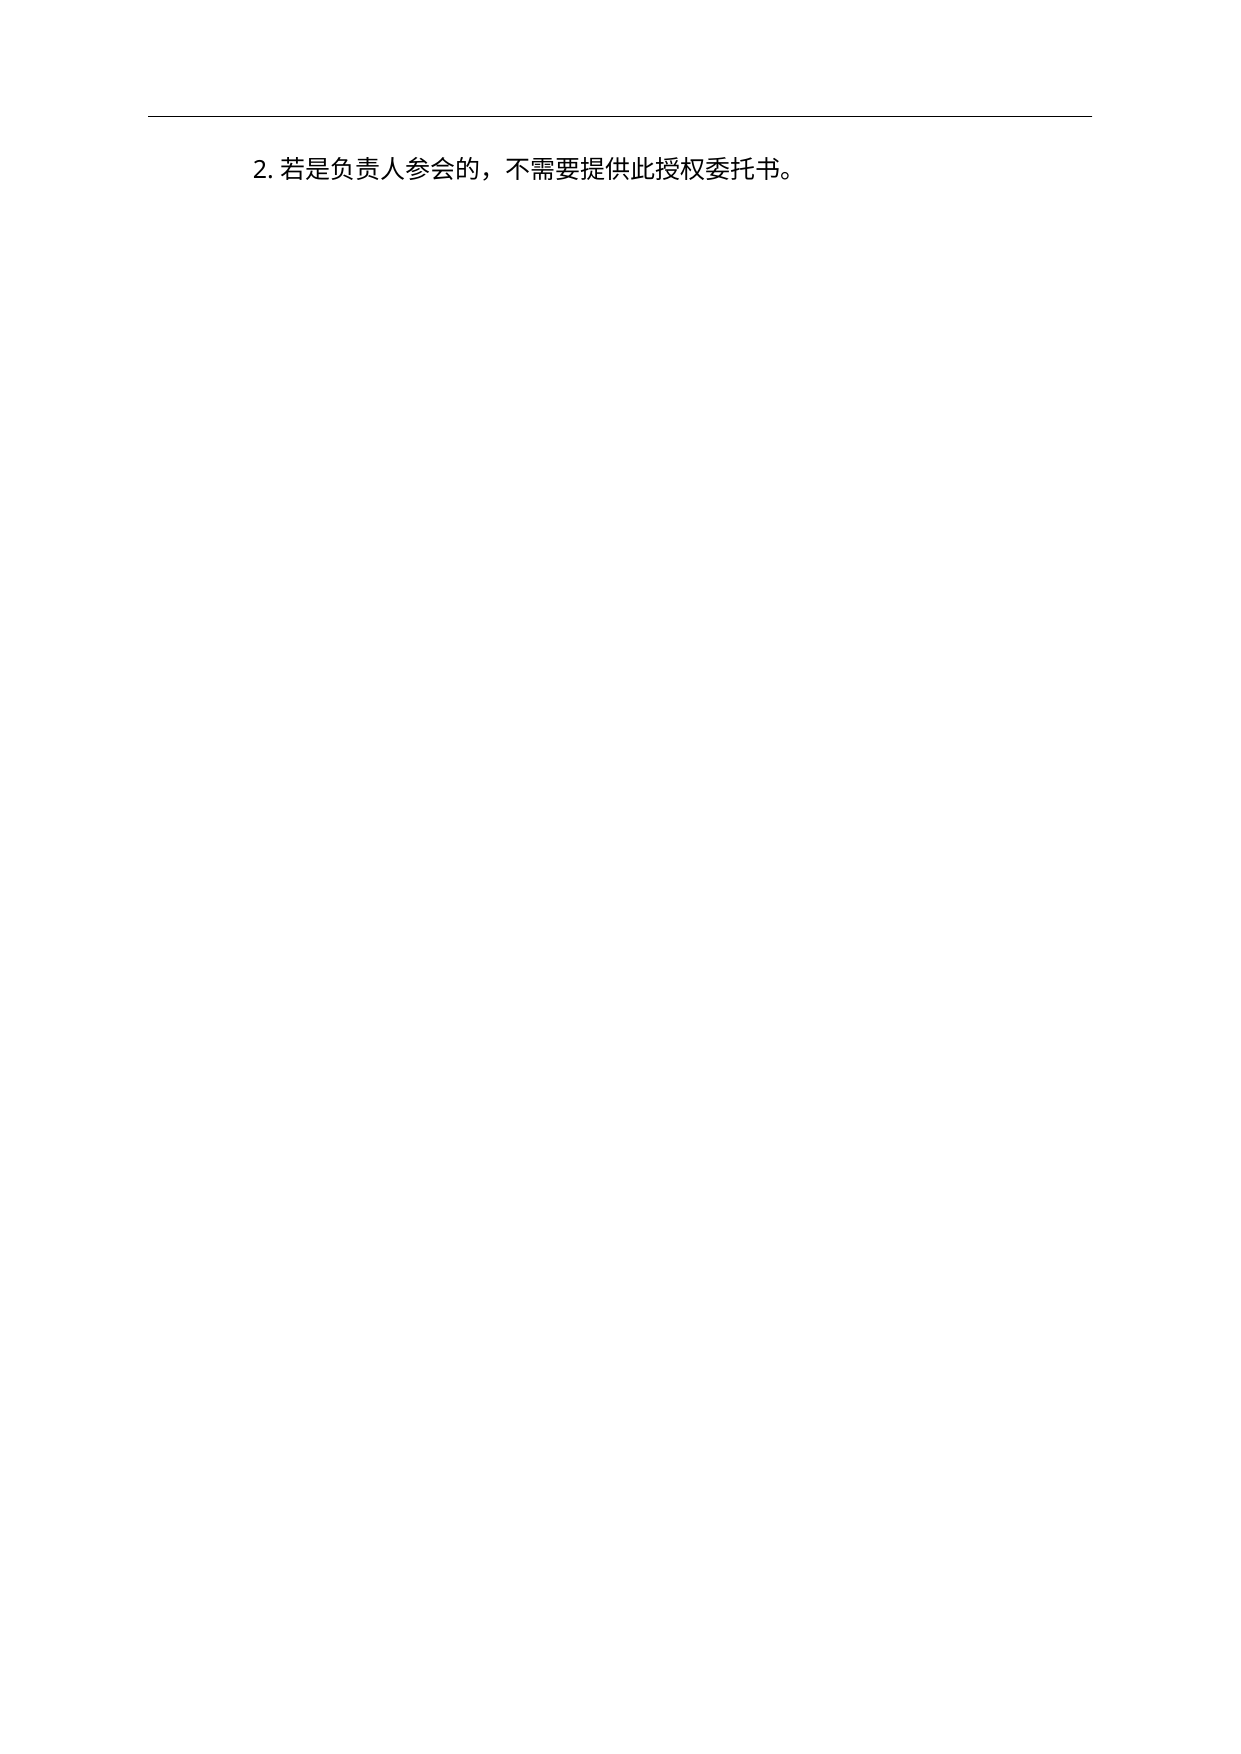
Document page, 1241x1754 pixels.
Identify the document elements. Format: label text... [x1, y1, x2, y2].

text 2. 若是负责人参会的，不需要提供此授权委托书。 [209, 150, 1092, 186]
